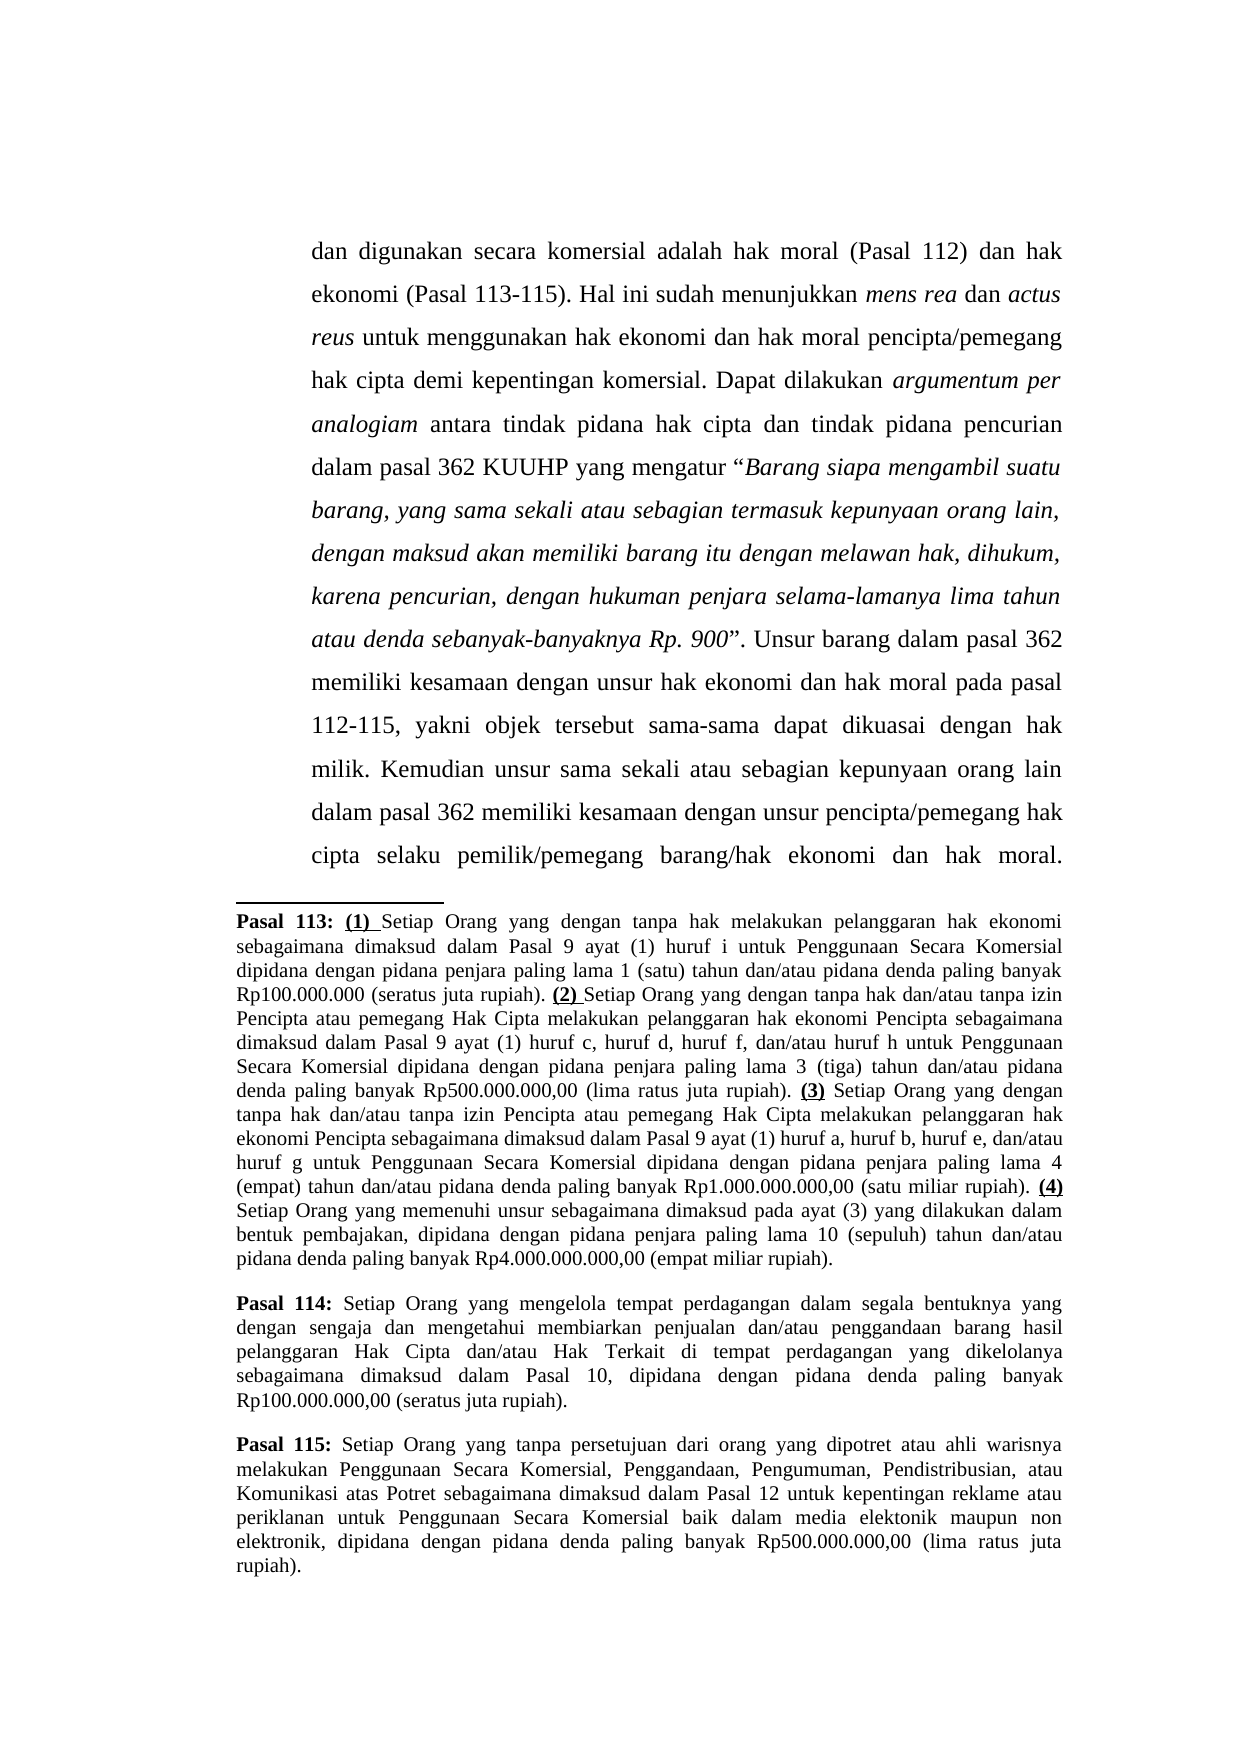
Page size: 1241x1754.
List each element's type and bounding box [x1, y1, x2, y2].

list [274, 236, 1063, 869]
